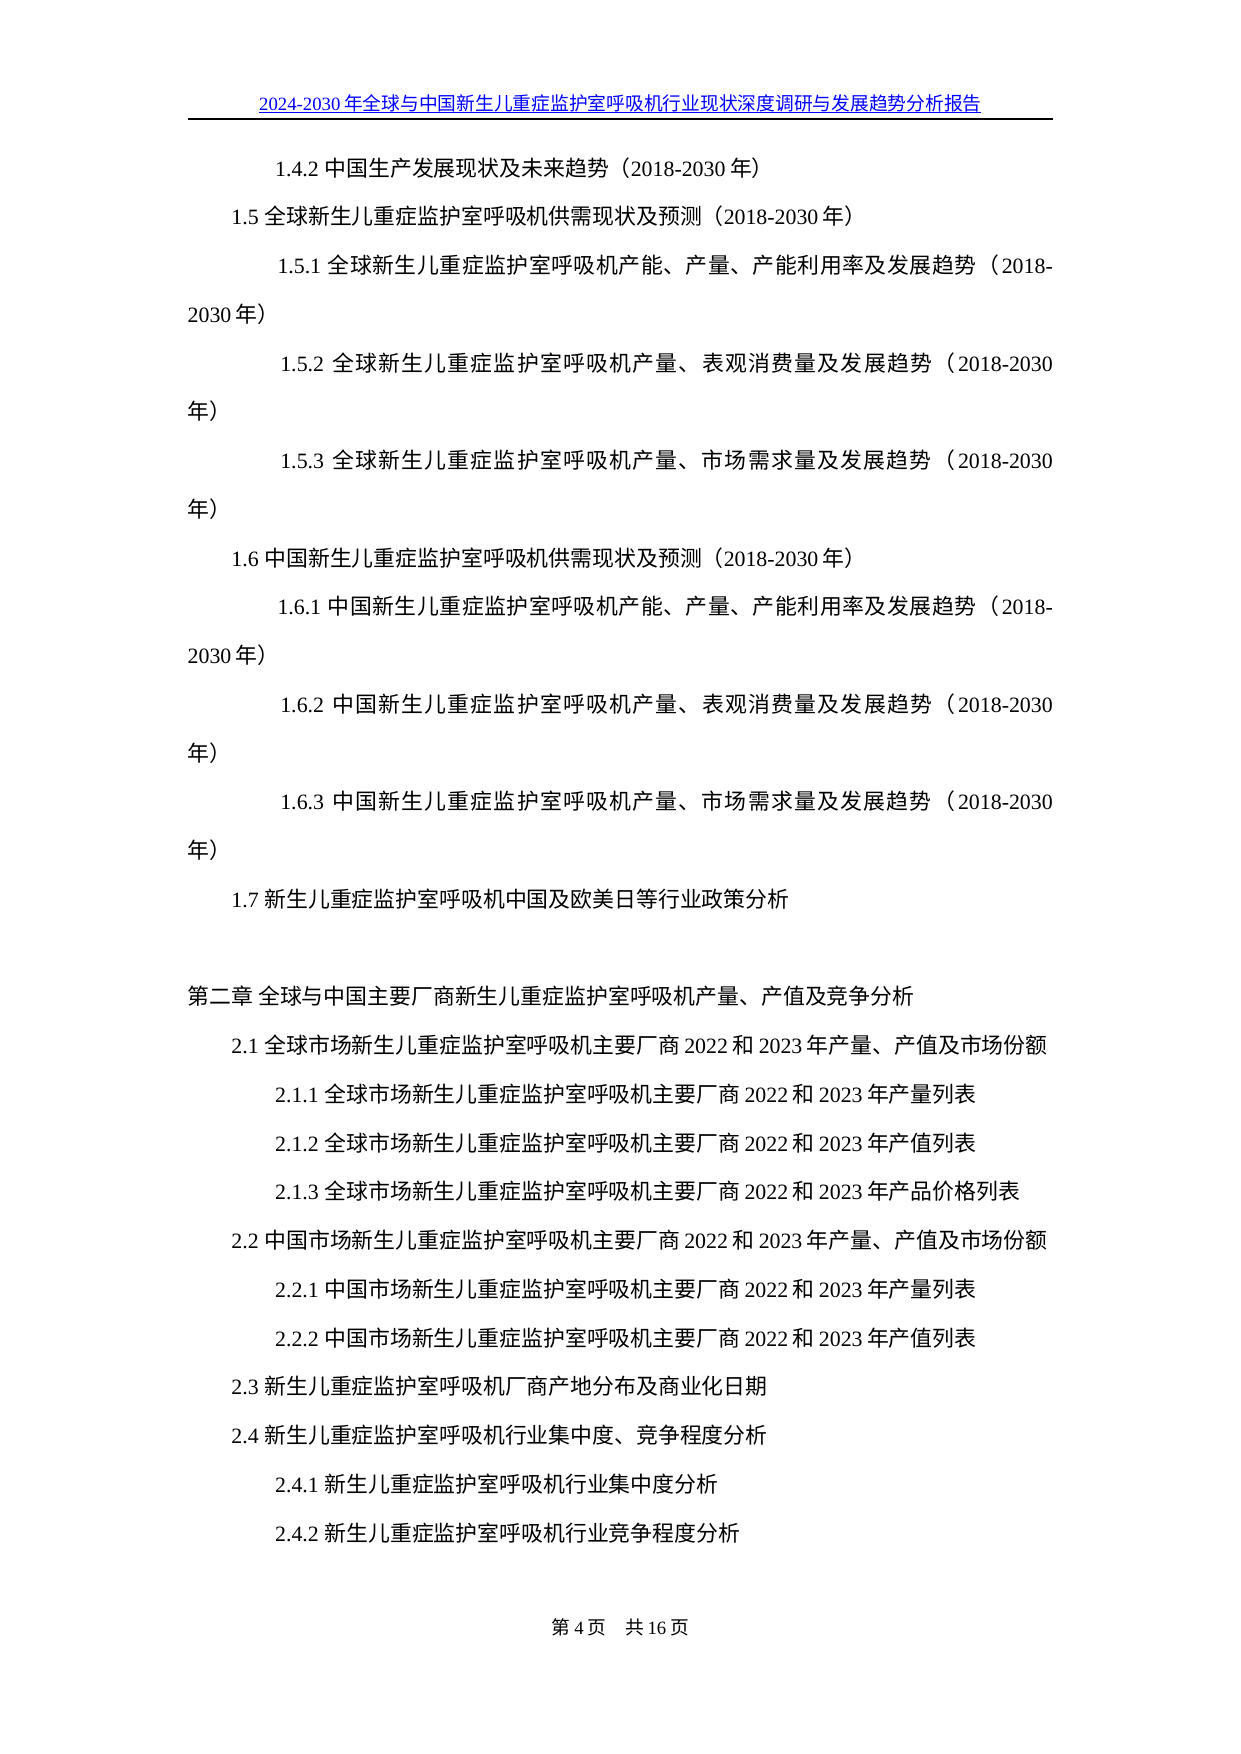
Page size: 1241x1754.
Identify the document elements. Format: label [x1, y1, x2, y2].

text [187, 150, 1053, 1548]
